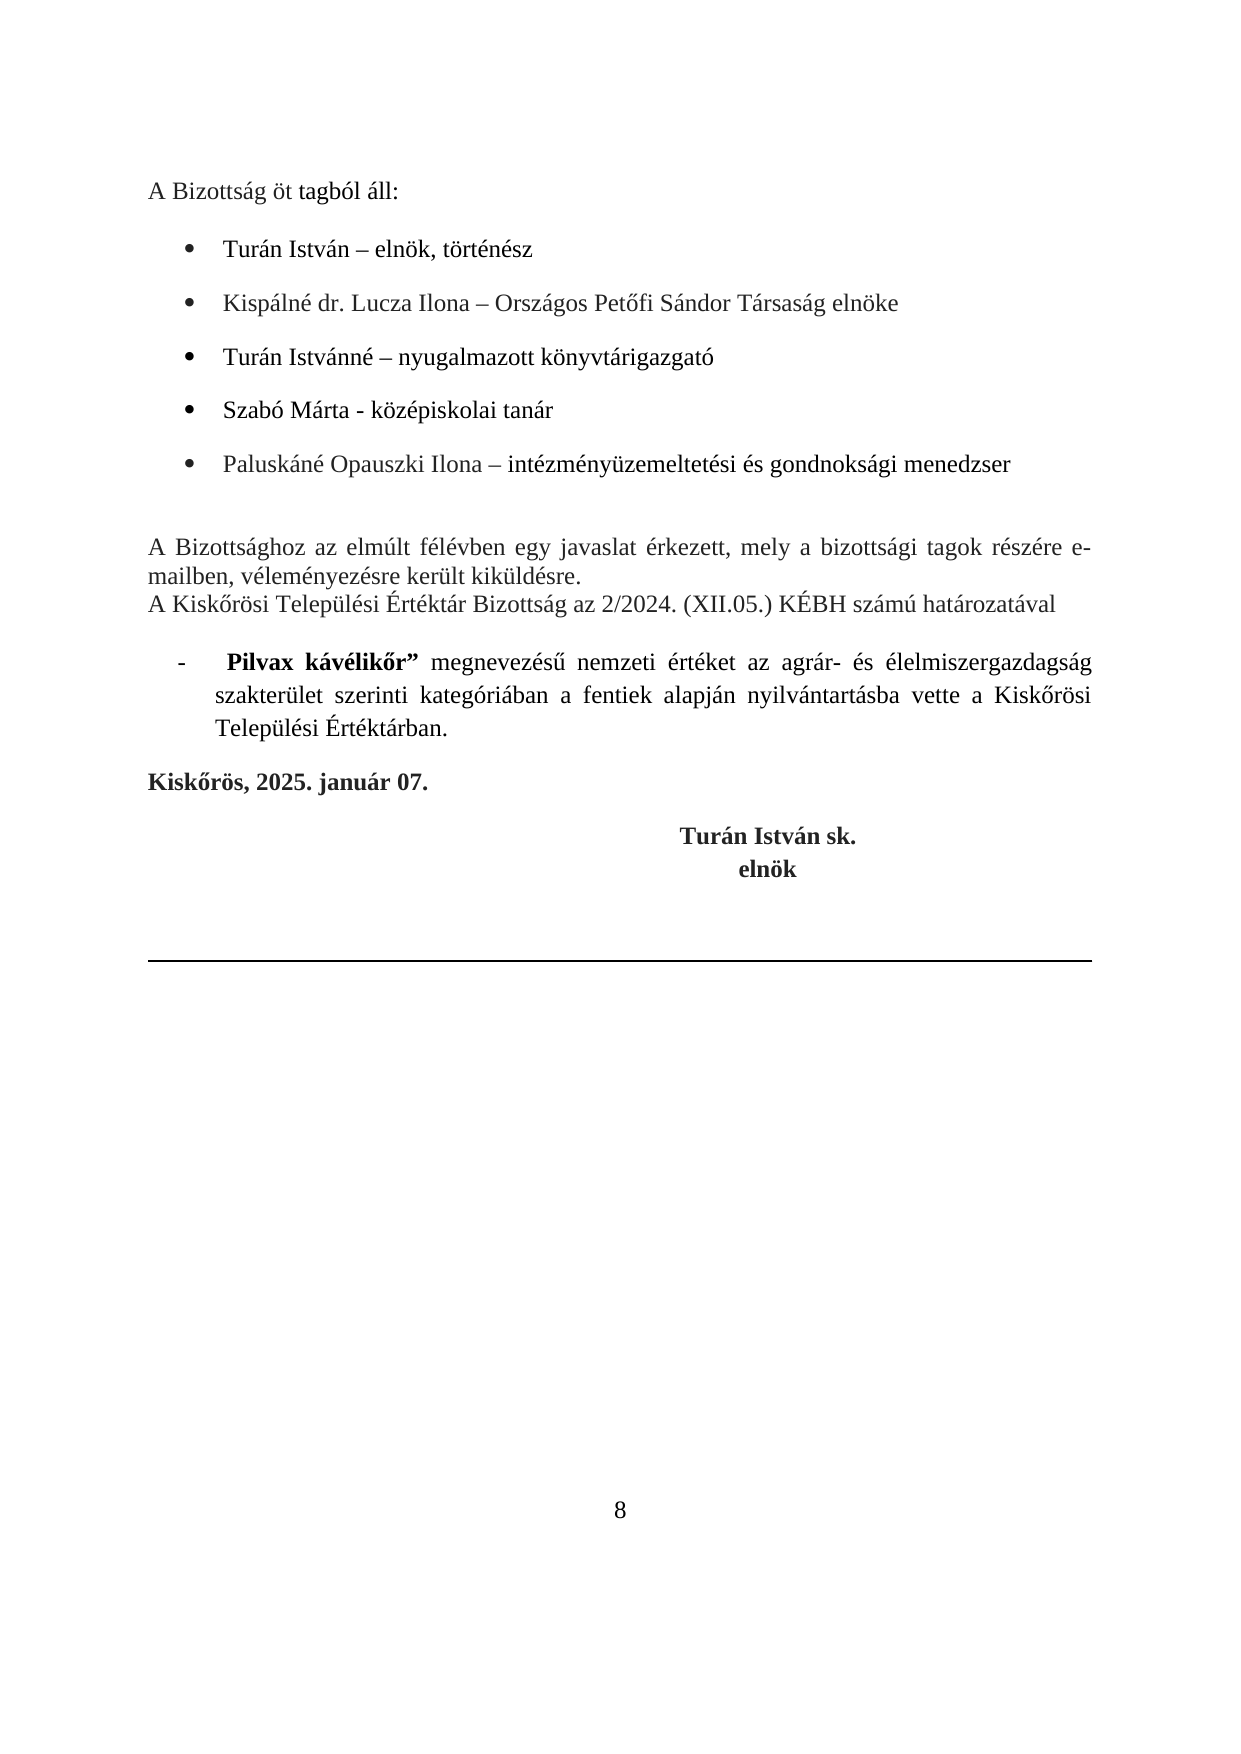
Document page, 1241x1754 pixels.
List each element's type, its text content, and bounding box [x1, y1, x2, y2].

text Turán István sk. [148, 821, 1092, 849]
list Turán István – elnök, történész [185, 234, 1092, 263]
list Szabó Márta - középiskolai tanár [185, 396, 1092, 424]
list Paluskáné Opauszki Ilona – intézményüzemeltetési és gondnoksági menedzser [185, 449, 1092, 478]
text A Bizottsághoz az elmúlt félévben egy javaslat érkezett, mely a bizottsági tagok részére e-mailben, véleményezésre került kiküldésre. [148, 532, 1092, 589]
list Kispálné dr. Lucza Ilona – Országos Petőfi Sándor Társaság elnöke [185, 288, 1092, 317]
list Pilvax kávélikőr” megnevezésű nemzeti értéket az agrár- és élelmiszergazdagság szakterület szerinti kategóriában a fentiek alapján nyilvántartásba vette a Kiskőrösi Települési Értéktárban. [177, 647, 1092, 742]
list Turán Istvánné – nyugalmazott könyvtárigazgató [185, 342, 1092, 370]
text Kiskőrös, 2025. január 07. [148, 767, 1092, 796]
text A Bizottság öt tagból áll: [148, 176, 1092, 205]
text A Kiskőrösi Települési Értéktár Bizottság az 2/2024. (XII.05.) KÉBH számú határozatával [148, 589, 1092, 618]
text elnök [148, 854, 1092, 882]
